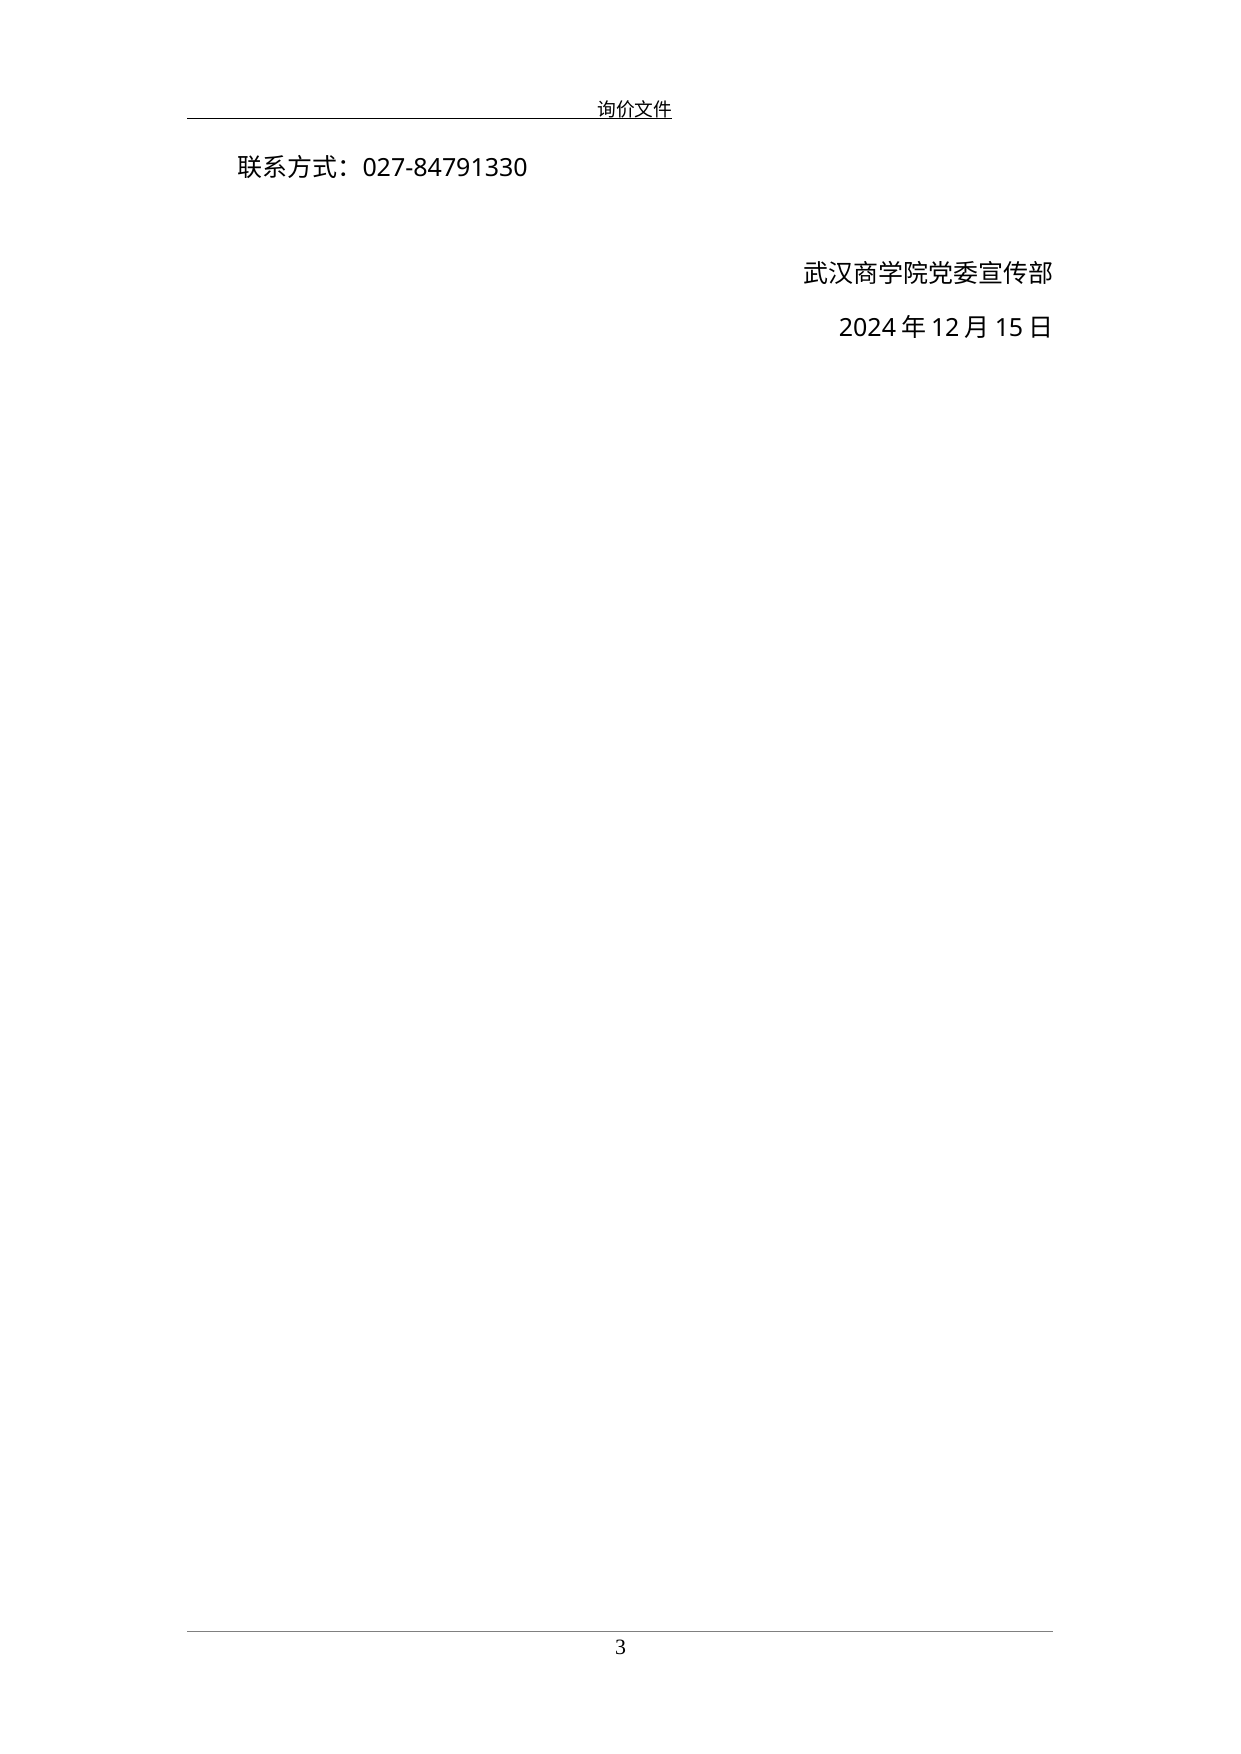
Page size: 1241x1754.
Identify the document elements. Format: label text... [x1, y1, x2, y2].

text 武汉商学院党委宣传部 [187, 253, 1053, 289]
text 2024年12月15日 [187, 307, 1053, 344]
text 联系方式：027-84791330 [187, 148, 1053, 184]
